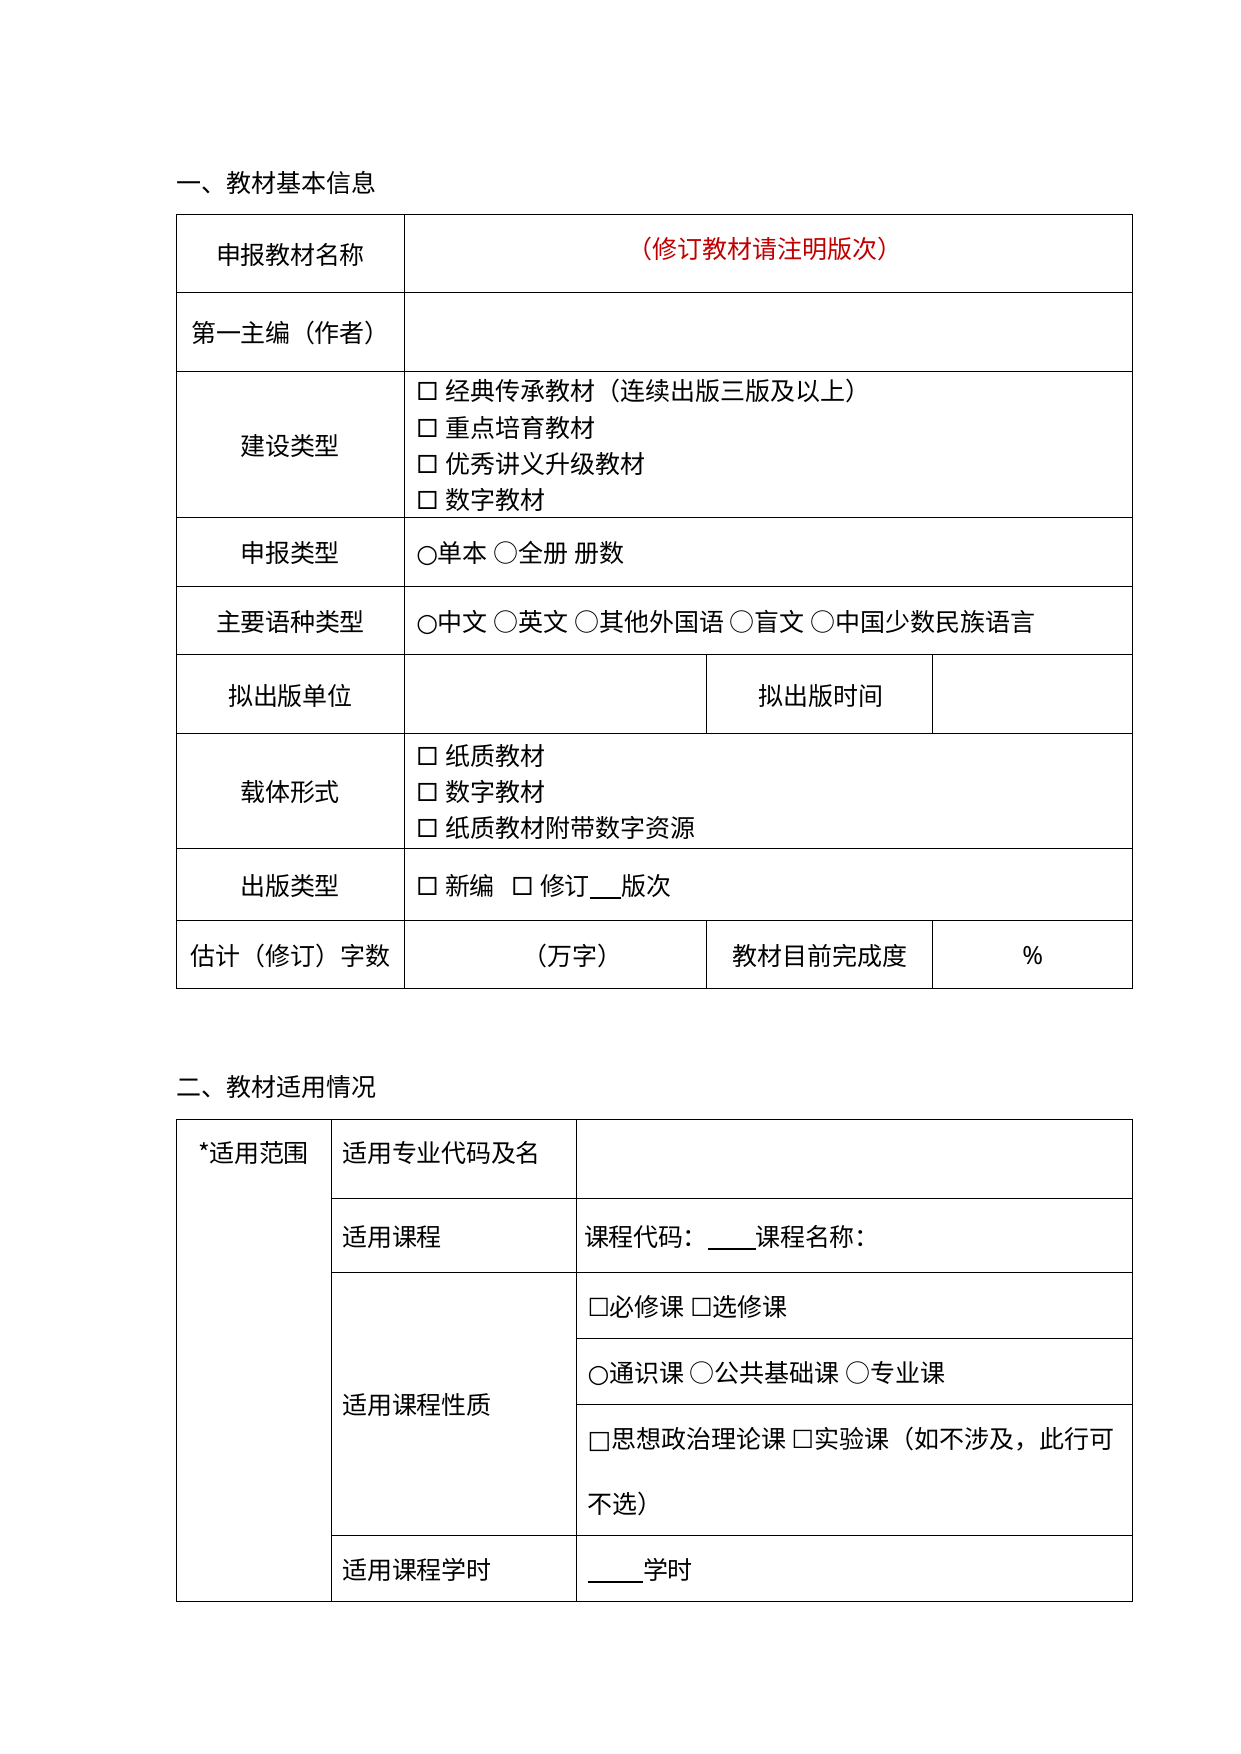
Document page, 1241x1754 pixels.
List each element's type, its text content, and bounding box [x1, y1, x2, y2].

table_header 适用专业代码及名称 [332, 1120, 576, 1198]
table_cell 估计（修订）字数 [177, 921, 404, 987]
table_cell 学时 [577, 1536, 1132, 1601]
table_cell ☐必修课 ☐选修课 [577, 1273, 1132, 1338]
table_cell 经典传承教材（连续出版三版及以上） 重点培育教材 优秀讲义升级教材 数字教材 [405, 372, 1132, 517]
table_cell [405, 655, 706, 733]
table_header [577, 1120, 1132, 1198]
table_cell 载体形式 [177, 734, 404, 847]
table_header *适用范围 [177, 1120, 331, 1601]
table_cell [405, 293, 1132, 371]
text 一、教材基本信息 [176, 149, 1064, 214]
table_cell 出版类型 [177, 849, 404, 920]
table_cell [933, 655, 1132, 733]
table_cell % [933, 921, 1132, 987]
table_cell 第一主编（作者） [177, 293, 404, 371]
table_cell □思想政治理论课 ☐实验课（如不涉及，此行可不选） [577, 1405, 1132, 1535]
table_cell 建设类型 [177, 372, 404, 517]
table_cell 拟出版时间 [707, 655, 932, 733]
table_cell 主要语种类型 [177, 587, 404, 654]
table_cell 适用课程学时 [332, 1536, 576, 1601]
table_cell 拟出版单位 [177, 655, 404, 733]
table_cell 申报类型 [177, 518, 404, 586]
table_cell （万字） [405, 921, 706, 987]
table_cell 适用课程 [332, 1199, 576, 1272]
table_header 申报教材名称 [177, 215, 404, 292]
table_cell 教材目前完成度 [707, 921, 932, 987]
table_cell 纸质教材 数字教材 纸质教材附带数字资源 [405, 734, 1132, 847]
table_cell ○通识课 ○公共基础课 ○专业课 [577, 1339, 1132, 1404]
table_header （修订教材请注明版次） [405, 215, 1132, 292]
table_cell ○中文 ○英文 ○其他外国语 ○盲文 ○中国少数民族语言 [405, 587, 1132, 654]
table_cell 课程代码： 课程名称： [577, 1199, 1132, 1272]
table_cell 适用课程性质 [332, 1273, 576, 1535]
text 二、教材适用情况 [176, 1053, 1064, 1118]
table_cell ○单本 ○全册 册数 [405, 518, 1132, 586]
table_cell 新编 修订 版次 [405, 849, 1132, 920]
